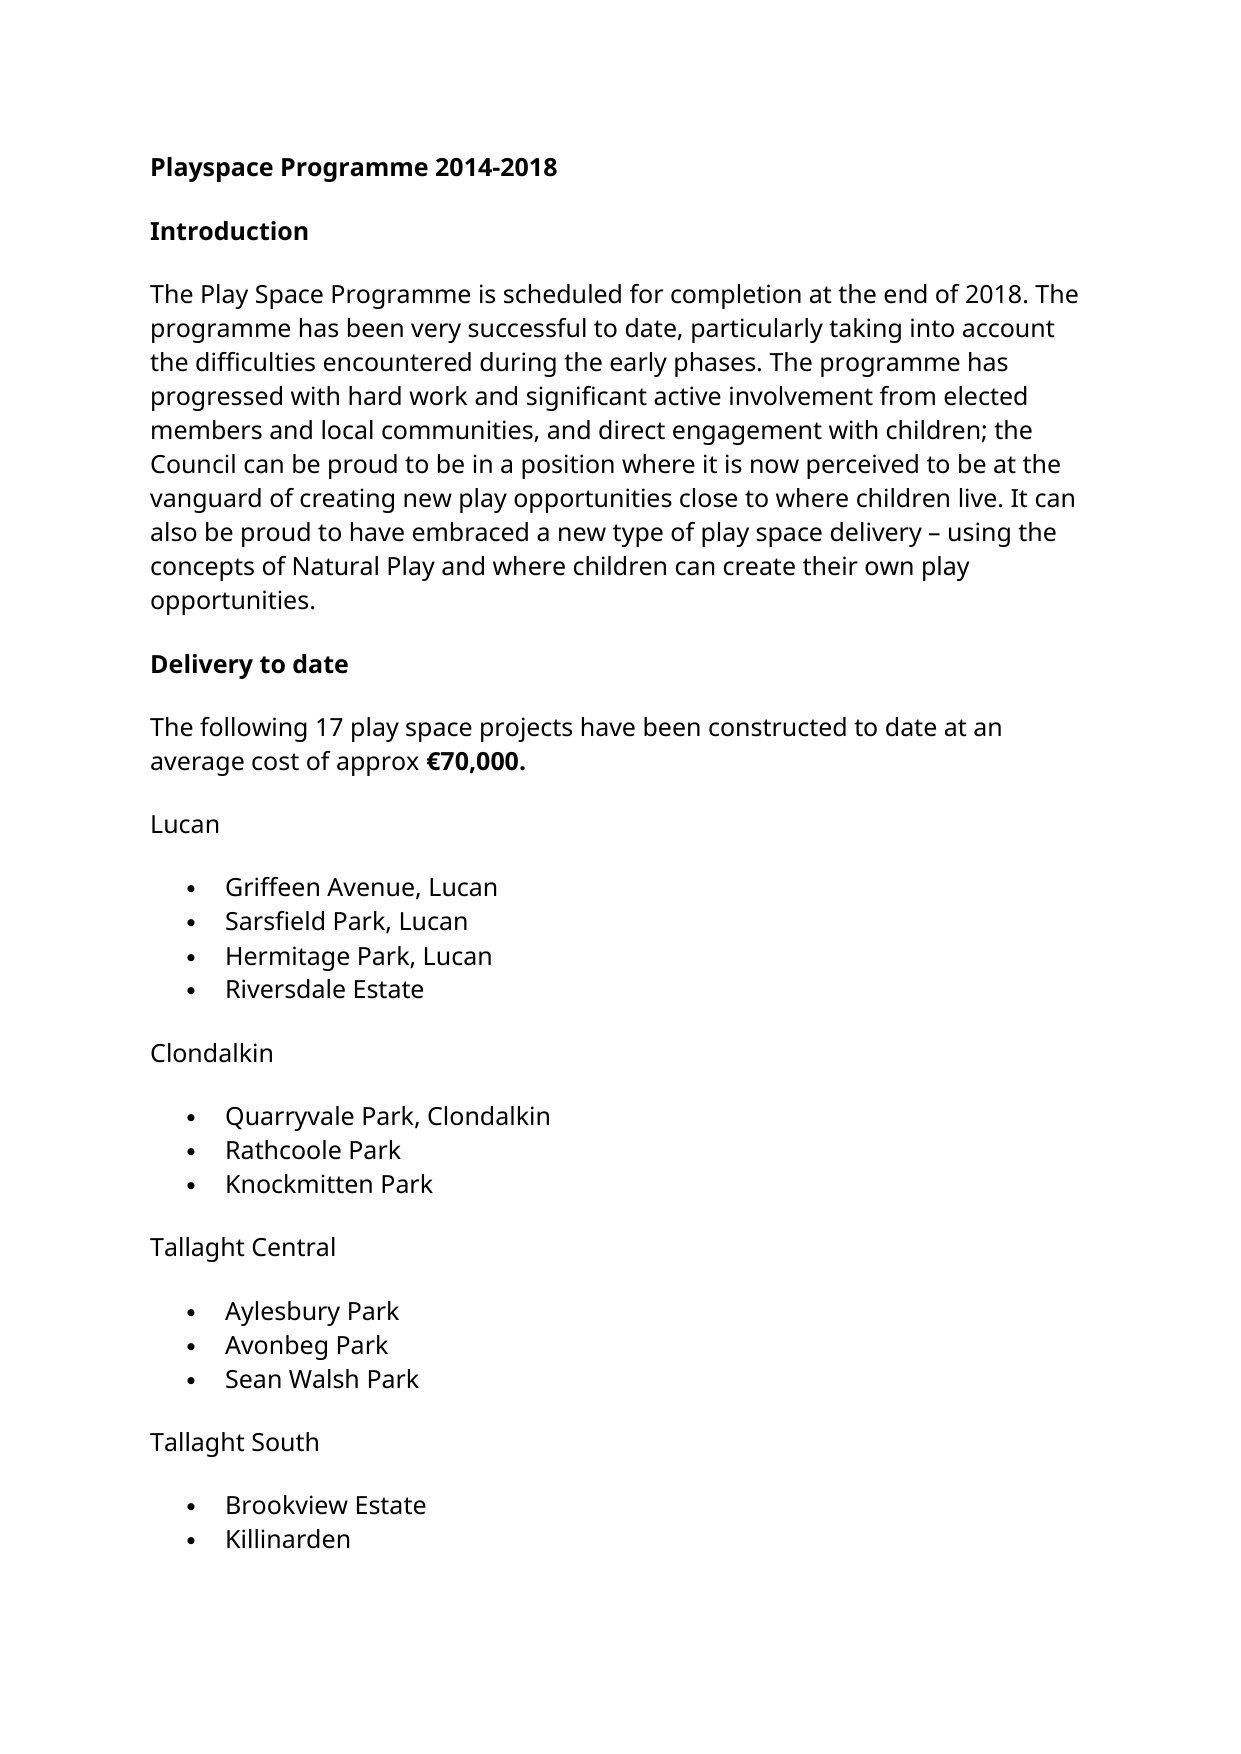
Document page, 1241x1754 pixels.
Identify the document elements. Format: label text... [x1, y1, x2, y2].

list Brookview Estate [187, 1488, 1090, 1522]
text Lucan [150, 807, 1090, 841]
text Introduction [150, 213, 1090, 247]
list Killinarden [187, 1522, 1090, 1556]
list Griffeen Avenue, Lucan [187, 870, 1090, 904]
text The following 17 play space projects have been constructed to date at an average cost of approx €70,000. [150, 709, 1090, 778]
list Rathcoole Park [187, 1133, 1090, 1167]
text Tallaght South [150, 1424, 1090, 1459]
text The Play Space Programme is scheduled for completion at the end of 2018. The programme has been very successful to date, particularly taking into account the difficulties encountered during the early phases. The programme has progressed with hard work and significant active involvement from elected members and local communities, and direct engagement with children; the Council can be proud to be in a position where it is now perceived to be at the vanguard of creating new play opportunities close to where children live. It can also be proud to have embraced a new type of play space delivery – using the concepts of Natural Play and where children can create their own play opportunities. [150, 276, 1090, 617]
list Sarsfield Park, Lucan [187, 904, 1090, 938]
list Hermitage Park, Lucan [187, 938, 1090, 972]
list Riversdale Estate [187, 972, 1090, 1006]
list Sean Walsh Park [187, 1361, 1090, 1395]
text Playspace Programme 2014-2018 [150, 150, 1090, 184]
text Clondalkin [150, 1035, 1090, 1069]
list Quarryvale Park, Clondalkin [187, 1099, 1090, 1133]
list Aylesbury Park [187, 1293, 1090, 1327]
text Tallaght Central [150, 1230, 1090, 1264]
list Knockmitten Park [187, 1167, 1090, 1201]
list Avonbeg Park [187, 1327, 1090, 1361]
text Delivery to date [150, 646, 1090, 680]
